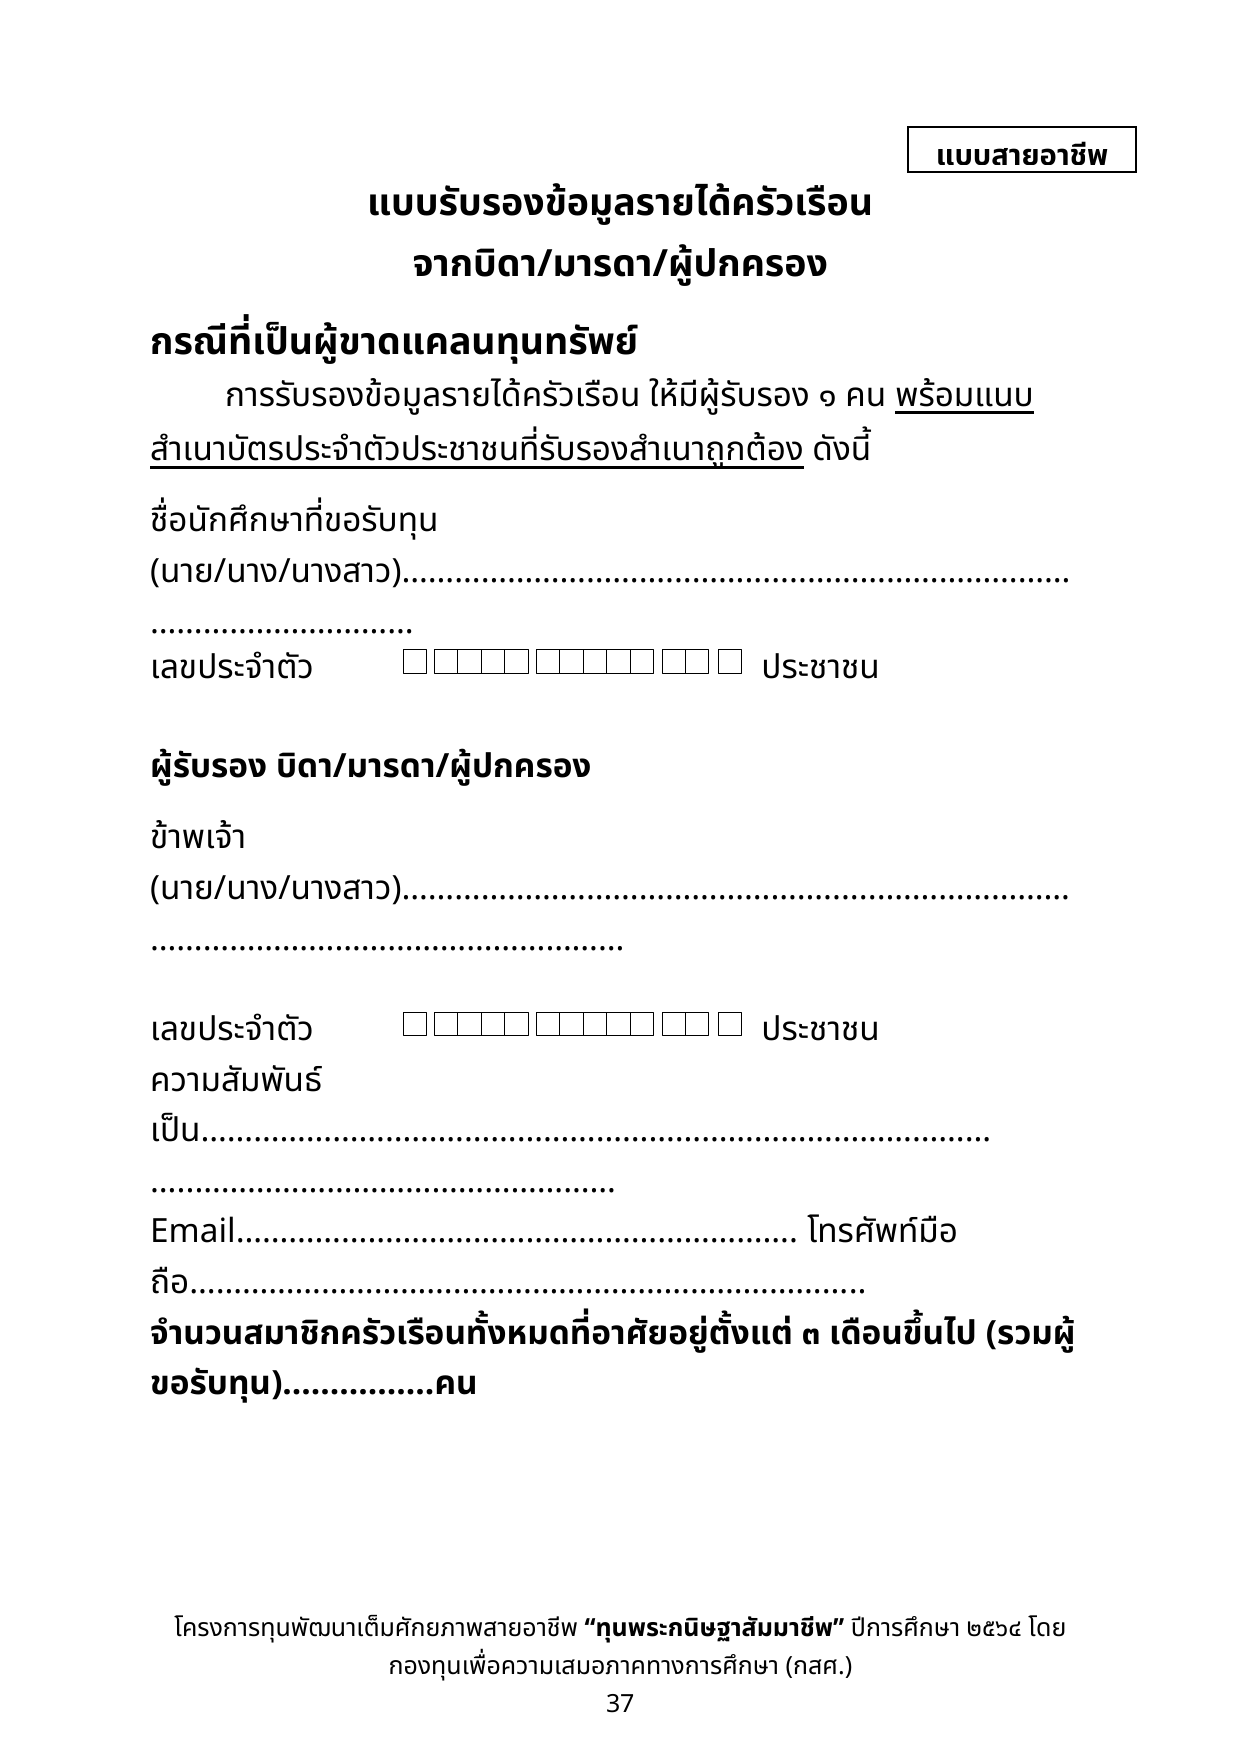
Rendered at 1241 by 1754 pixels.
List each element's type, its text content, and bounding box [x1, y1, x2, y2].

text การรับรองข้อมูลรายได้ครัวเรือน ให้มีผู้รับรอง ๑ คน พร้อมแนบสำเนาบัตรประจำตัวประชาชนที่รับรองสำเนาถูกต้อง ดังนี้ [150, 371, 1090, 476]
text เลขประจำตัวประชาชน [150, 1005, 1090, 1056]
text ผู้รับรอง บิดา/มารดา/ผู้ปกครอง [150, 742, 1090, 793]
text จำนวนสมาชิกครัวเรือนทั้งหมดที่อาศัยอยู่ตั้งแต่ ๓ เดือนขึ้นไป (รวมผู้ขอรับทุน)…...……….คน [150, 1308, 1090, 1410]
text กรณีที่เป็นผู้ขาดแคลนทุนทรัพย์ [150, 314, 1090, 371]
text ชื่อนักศึกษาที่ขอรับทุน (นาย/นาง/นางสาว)…………………………...…….......…………………………………………………… [150, 496, 1090, 643]
text ความสัมพันธ์เป็น…………………………………………………………………………………..………………………………………… Email………………………………………………………. โทรศัพท์มือถือ………………………………………………………………….. [150, 1056, 1090, 1308]
text เลขประจำตัวประชาชน [150, 643, 1090, 693]
text แบบรับรองข้อมูลรายได้ครัวเรือน จากบิดา/มารดา/ผู้ปกครอง [150, 175, 1090, 293]
text ข้าพเจ้า (นาย/นาง/นางสาว)………………………………………….......………………………………………………………………… [150, 813, 1090, 1005]
